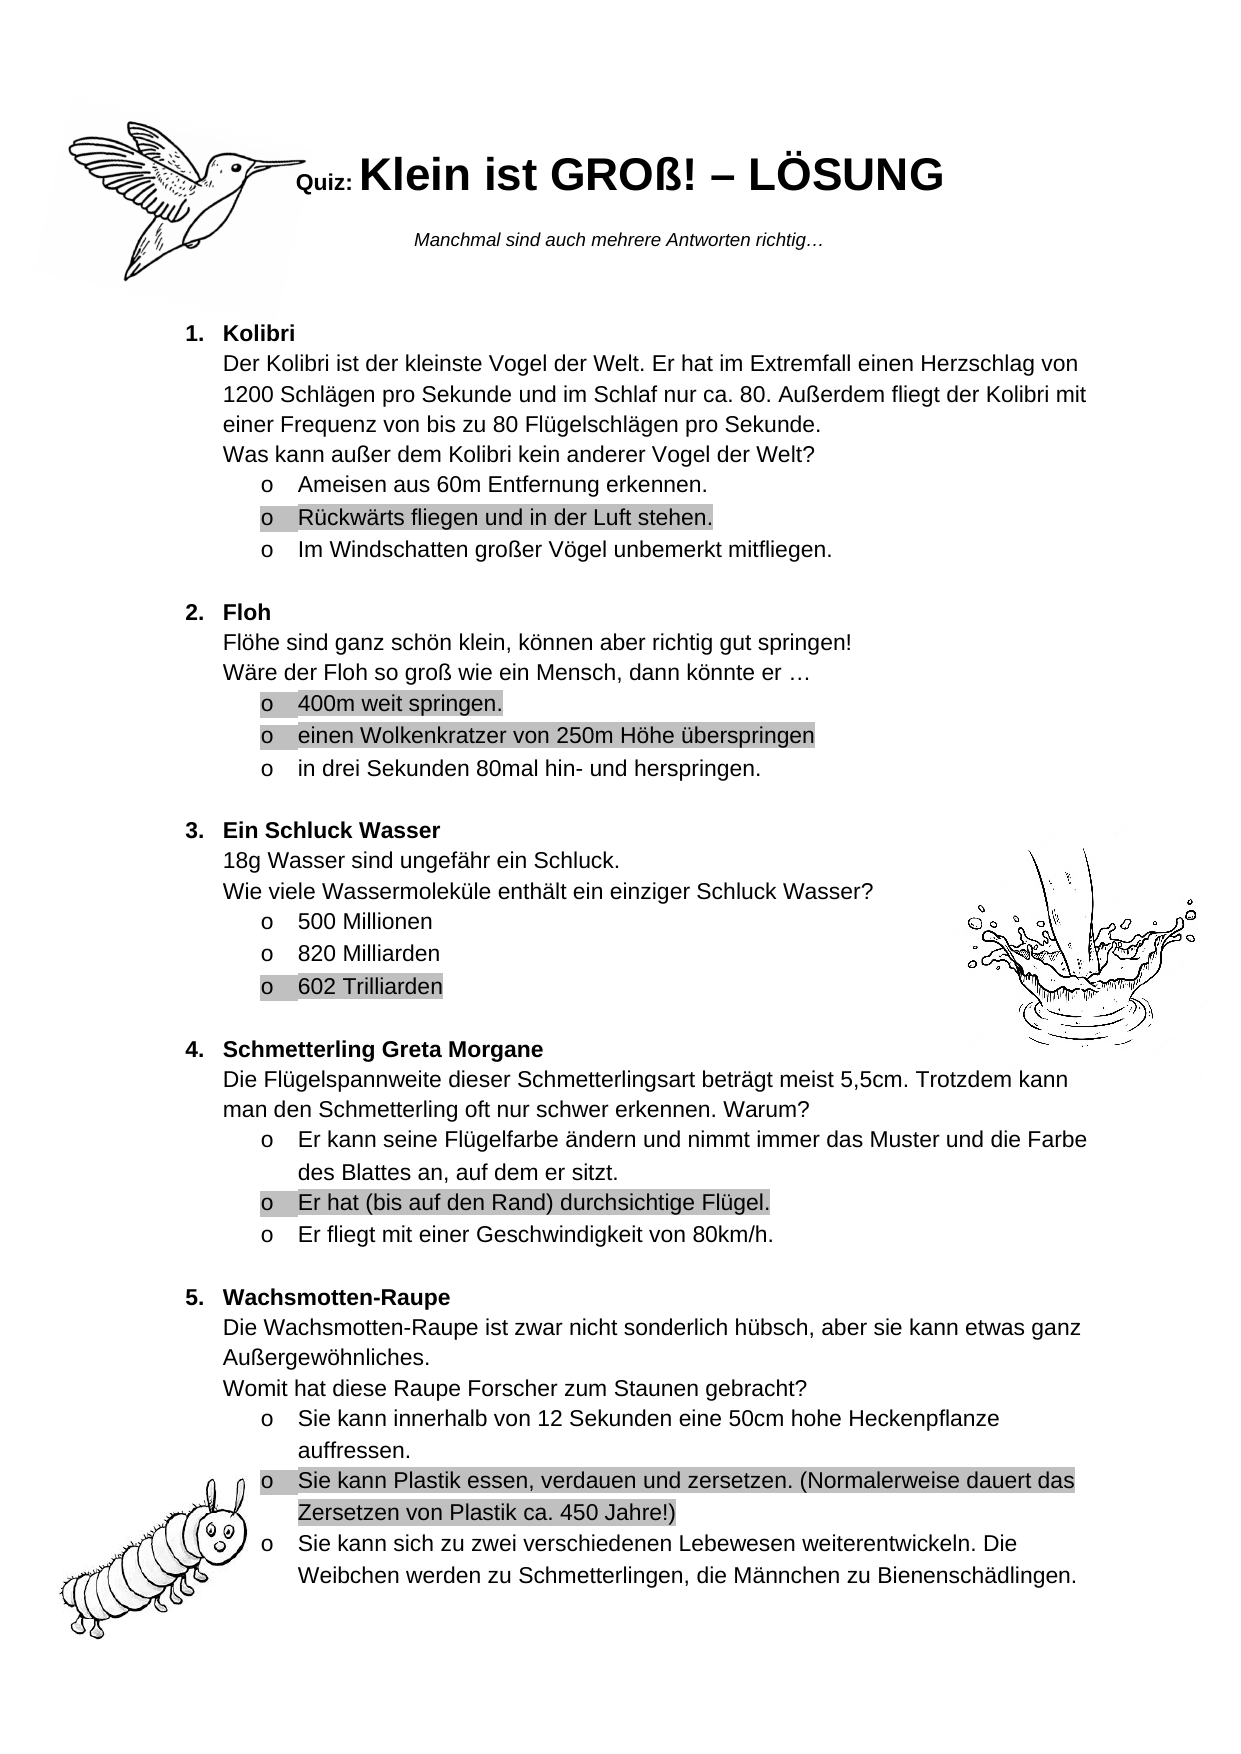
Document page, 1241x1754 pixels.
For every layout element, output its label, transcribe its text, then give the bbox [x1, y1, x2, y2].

picture [948, 818, 1215, 1085]
list Flöhe sind ganz schön klein, können aber richtig gut springen! [223, 629, 1093, 656]
list Floh [185, 599, 1093, 625]
list Rückwärts fliegen und in der Luft stehen. [298, 504, 1093, 532]
list Die Flügelspannweite dieser Schmetterlingsart beträgt meist 5,5cm. Trotzdem kann man den Schmetterling oft nur schwer erkennen. Warum? [223, 1066, 1093, 1122]
list Schmetterling Greta Morgane [185, 1036, 1093, 1062]
text Manchmal sind auch mehrere Antworten richtig… [148, 229, 1093, 251]
list Er fliegt mit einer Geschwindigkeit von 80km/h. [260, 1221, 1093, 1249]
list 500 Millionen [260, 908, 1093, 936]
list Ameisen aus 60m Entfernung erkennen. [260, 471, 1093, 499]
list Kolibri [185, 320, 1093, 347]
picture [33, 95, 305, 320]
list Womit hat diese Raupe Forscher zum Staunen gebracht? [223, 1374, 1093, 1401]
list Sie kann innerhalb von 12 Sekunden eine 50cm hohe Heckenpflanze auffressen. [260, 1405, 1093, 1463]
list Die Wachsmotten-Raupe ist zwar nicht sonderlich hübsch, aber sie kann etwas ganz Außergewöhnliches. [223, 1314, 1093, 1371]
list Was kann außer dem Kolibri kein anderer Vogel der Welt? [223, 441, 1093, 467]
list Der Kolibri ist der kleinste Vogel der Welt. Er hat im Extremfall einen Herzschlag von 1200 Schlägen pro Sekunde und im Schlaf nur ca. 80. Außerdem fliegt der Kolibri mit einer Frequenz von bis zu 80 Flügelschlägen pro Sekunde. [223, 350, 1093, 437]
list Im Windschatten großer Vögel unbemerkt mitfliegen. [260, 536, 1093, 564]
list einen Wolkenkratzer von 250m Höhe überspringen [298, 722, 1093, 750]
list Ein Schluck Wasser [185, 817, 1093, 844]
text Quiz: Klein ist GROß! – LÖSUNG [148, 148, 1093, 200]
list 602 Trilliarden [298, 973, 1093, 1001]
list 400m weit springen. [260, 689, 1093, 718]
list 820 Milliarden [260, 940, 1093, 969]
list in drei Sekunden 80mal hin- und herspringen. [260, 754, 1093, 783]
list Sie kann sich zu zwei verschiedenen Lebewesen weiterentwickeln. Die Weibchen werden zu Schmetterlingen, die Männchen zu Bienenschädlingen. [260, 1529, 1093, 1588]
list Wie viele Wassermoleküle enthält ein einziger Schluck Wasser? [223, 878, 1093, 904]
list Sie kann Plastik essen, verdauen und zersetzen. (Normalerweise dauert das Zersetzen von Plastik ca. 450 Jahre!) [260, 1467, 1093, 1526]
list 18g Wasser sind ungefähr ein Schluck. [223, 847, 1093, 874]
list Er kann seine Flügelfarbe ändern und nimmt immer das Muster und die Farbe des Blattes an, auf dem er sitzt. [260, 1126, 1093, 1185]
list Er hat (bis auf den Rand) durchsichtige Flügel. [298, 1189, 1093, 1217]
picture [51, 1468, 257, 1651]
list Wachsmotten-Raupe [185, 1284, 1093, 1310]
list Wäre der Floh so groß wie ein Mensch, dann könnte er … [223, 659, 1093, 686]
